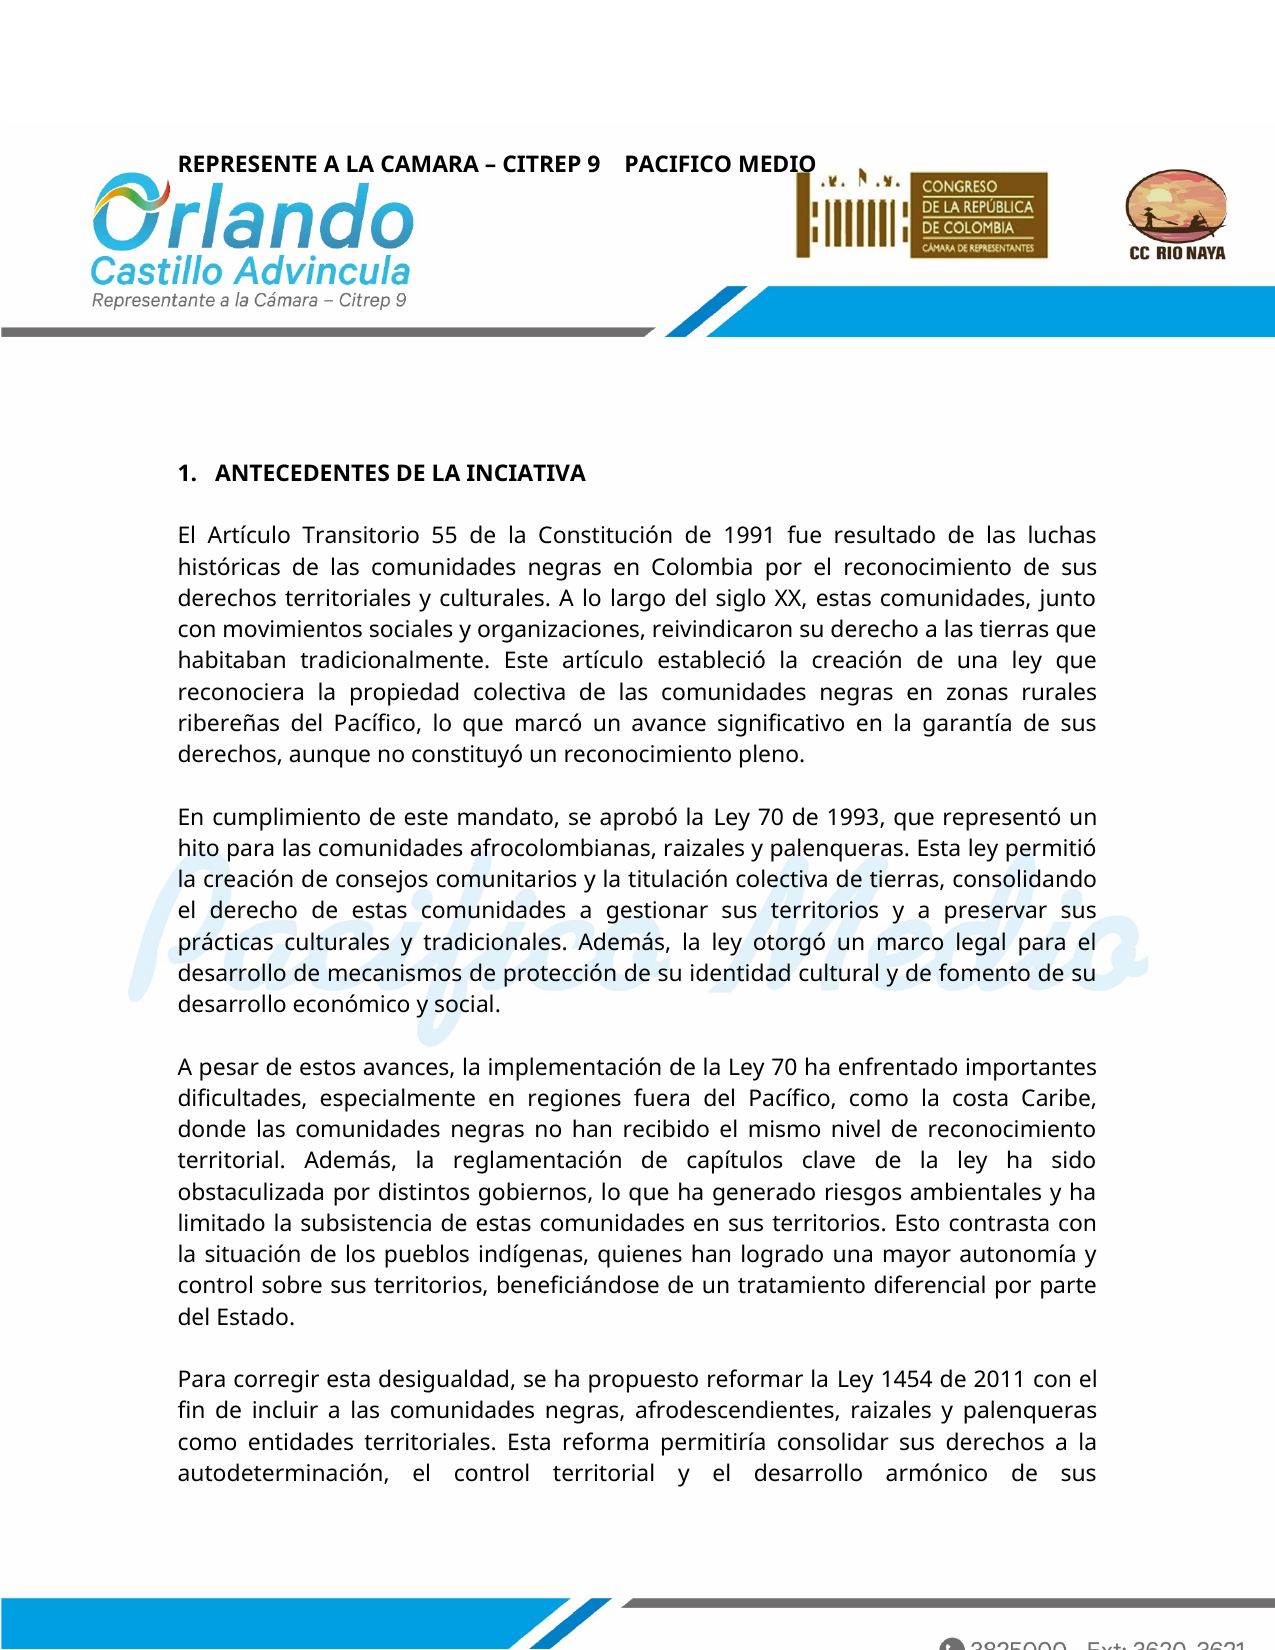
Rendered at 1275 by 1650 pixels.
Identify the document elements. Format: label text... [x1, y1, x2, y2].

text A pesar de estos avances, la implementación de la Ley 70 ha enfrentado importantes dificultades, especialmente en regiones fuera del Pacífico, como la costa Caribe, donde las comunidades negras no han recibido el mismo nivel de reconocimiento territorial. Además, la reglamentación de capítulos clave de la ley ha sido obstaculizada por distintos gobiernos, lo que ha generado riesgos ambientales y ha limitado la subsistencia de estas comunidades en sus territorios. Esto contrasta con la situación de los pueblos indígenas, quienes han logrado una mayor autonomía y control sobre sus territorios, beneficiándose de un tratamiento diferencial por parte del Estado. [177, 1051, 1098, 1332]
picture [1, 122, 1275, 1650]
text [177, 1363, 1098, 1488]
subtitle ANTECEDENTES DE LA INCIATIVA [177, 457, 1098, 488]
text El Artículo Transitorio 55 de la Constitución de 1991 fue resultado de las luchas históricas de las comunidades negras en Colombia por el reconocimiento de sus derechos territoriales y culturales. A lo largo del siglo XX, estas comunidades, junto con movimientos sociales y organizaciones, reivindicaron su derecho a las tierras que habitaban tradicionalmente. Este artículo estableció la creación de una ley que reconociera la propiedad colectiva de las comunidades negras en zonas rurales ribereñas del Pacífico, lo que marcó un avance significativo en la garantía de sus derechos, aunque no constituyó un reconocimiento pleno. [177, 519, 1098, 769]
text En cumplimiento de este mandato, se aprobó la Ley 70 de 1993, que representó un hito para las comunidades afrocolombianas, raizales y palenqueras. Esta ley permitió la creación de consejos comunitarios y la titulación colectiva de tierras, consolidando el derecho de estas comunidades a gestionar sus territorios y a preservar sus prácticas culturales y tradicionales. Además, la ley otorgó un marco legal para el desarrollo de mecanismos de protección de su identidad cultural y de fomento de su desarrollo económico y social. [177, 801, 1098, 1019]
text REPRESENTE A LA CAMARA – CITREP 9 PACIFICO MEDIO [177, 148, 1098, 179]
